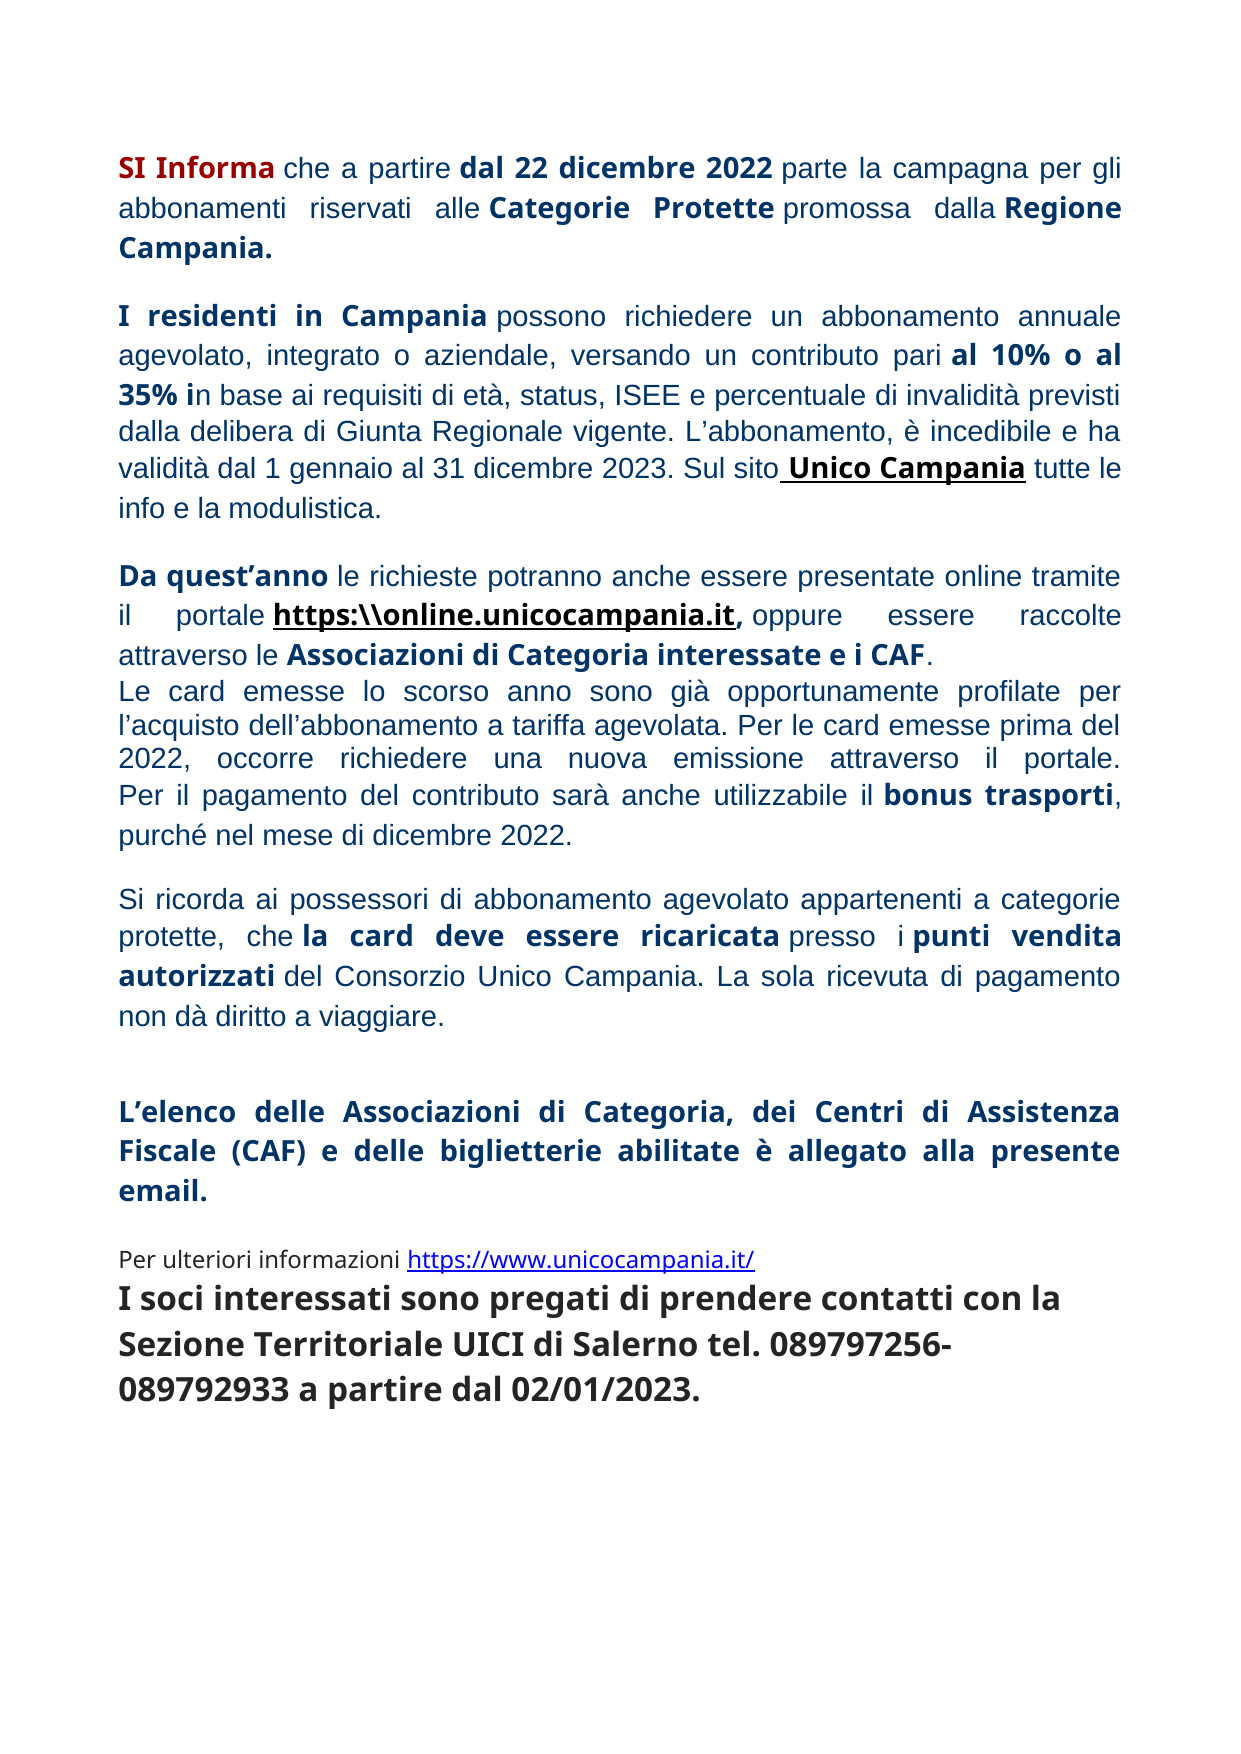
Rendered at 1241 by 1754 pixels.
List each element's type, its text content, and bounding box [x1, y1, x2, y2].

text Da quest’anno le richieste potranno anche essere presentate online tramite il portale https:\\online.unicocampania.it, oppure essere raccolte attraverso le Associazioni di Categoria interessate e i CAF. [118, 527, 1122, 674]
text Per ulteriori informazioni https://www.unicocampania.it/ [118, 1243, 1122, 1275]
text L’elenco delle Associazioni di Categoria, dei Centri di Assistenza Fiscale (CAF) e delle biglietterie abilitate è allegato alla presente email. [118, 1091, 1122, 1210]
text I soci interessati sono pregati di prendere contatti con la Sezione Territoriale UICI di Salerno tel. 089797256-089792933 a partire dal 02/01/2023. [118, 1275, 1122, 1411]
text Si ricorda ai possessori di abbonamento agevolato appartenenti a categorie protette, che la card deve essere ricaricata presso i punti vendita autorizzati del Consorzio Unico Campania. La sola ricevuta di pagamento non dà diritto a viaggiare. [118, 854, 1122, 1035]
text I residenti in Campania possono richiedere un abbonamento annuale agevolato, integrato o aziendale, versando un contributo pari al 10% o al 35% in base ai requisiti di età, status, ISEE e percentuale di invalidità previsti dalla delibera di Giunta Regionale vigente. L’abbonamento, è incedibile e ha validità dal 1 gennaio al 31 dicembre 2023. Sul sito Unico Campania tutte le info e la modulistica. [118, 267, 1122, 527]
text Le card emesse lo scorso anno sono già opportunamente profilate per l’acquisto dell’abbonamento a tariffa agevolata. Per le card emesse prima del 2022, occorre richiedere una nuova emissione attraverso il portale. Per il pagamento del contributo sarà anche utilizzabile il bonus trasporti, purché nel mese di dicembre 2022. [118, 674, 1122, 854]
text SI Informa che a partire dal 22 dicembre 2022 parte la campagna per gli abbonamenti riservati alle Categorie Protette promossa dalla Regione Campania. [118, 148, 1122, 267]
